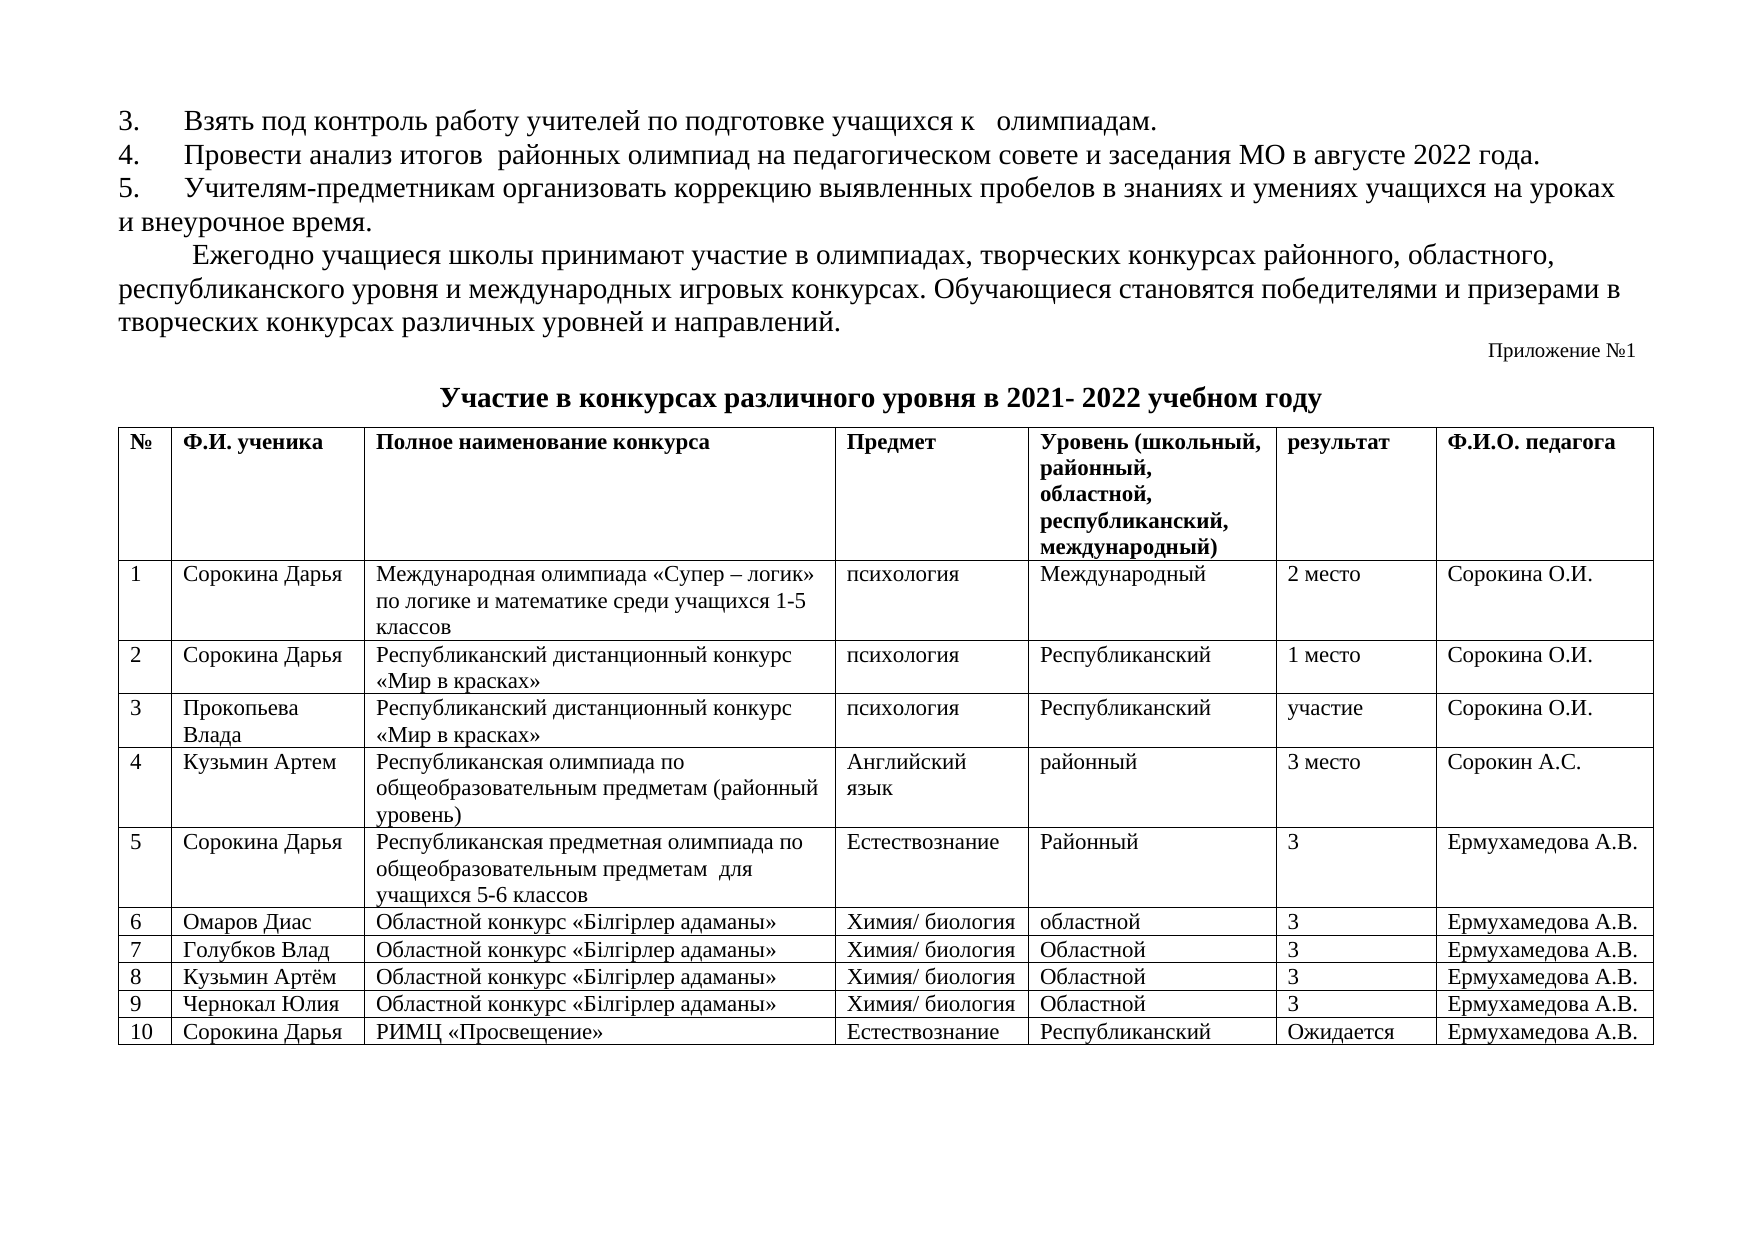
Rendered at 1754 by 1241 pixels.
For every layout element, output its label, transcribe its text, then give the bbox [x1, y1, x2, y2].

table_cell 3 [1277, 908, 1436, 935]
table_cell Ермухамедова А.В. [1437, 991, 1653, 1017]
table_cell 3 [1277, 963, 1436, 989]
table_cell Ермухамедова А.В. [1437, 936, 1653, 962]
text 4. Провести анализ итогов районных олимпиад на педагогическом совете и заседания МО в августе 2022 года. [118, 137, 1636, 170]
table_cell Ермухамедова А.В. [1437, 828, 1653, 907]
table_cell Ермухамедова А.В. [1437, 963, 1653, 989]
table_cell психология [836, 561, 1028, 639]
table_cell Сорокина О.И. [1437, 641, 1653, 693]
table_cell Сорокин А.С. [1437, 748, 1653, 827]
table_cell Голубков Влад [172, 936, 364, 962]
table_cell Сорокина О.И. [1437, 561, 1653, 639]
table_header Ф.И. ученика [172, 428, 364, 559]
table_cell Химия/ биология [836, 963, 1028, 989]
table_cell Республиканский дистанционный конкурс «Мир в красках» [365, 641, 835, 693]
table_cell 2 [119, 641, 171, 693]
table_cell Областной конкурс «Білгірлер адаманы» [365, 991, 835, 1017]
table_cell 1 место [1277, 641, 1436, 693]
table_cell 7 [119, 936, 171, 962]
table_cell Чернокал Юлия [172, 991, 364, 1017]
table_cell 5 [119, 828, 171, 907]
table_cell Химия/ биология [836, 908, 1028, 935]
table_cell Республиканская олимпиада по общеобразовательным предметам (районный уровень) [365, 748, 835, 827]
table_cell участие [1277, 694, 1436, 747]
table_cell Областной [1029, 963, 1276, 989]
table_cell 8 [119, 963, 171, 989]
table_cell Сорокина Дарья [172, 641, 364, 693]
table_cell 3 место [1277, 748, 1436, 827]
table_header Предмет [836, 428, 1028, 559]
table_cell Сорокина Дарья [172, 1018, 364, 1044]
table_cell Английский язык [836, 748, 1028, 827]
table_cell районный [1029, 748, 1276, 827]
table_cell Областной конкурс «Білгірлер адаманы» [365, 936, 835, 962]
table_cell Областной [1029, 991, 1276, 1017]
table_cell Прокопьева Влада [172, 694, 364, 747]
table_cell Республиканский [1029, 694, 1276, 747]
table_cell Сорокина О.И. [1437, 694, 1653, 747]
table_cell Республиканский [1029, 641, 1276, 693]
table_cell Республиканский дистанционный конкурс «Мир в красках» [365, 694, 835, 747]
table_cell Международная олимпиада «Супер – логик» по логике и математике среди учащихся 1-5 классов [365, 561, 835, 639]
table_cell Химия/ биология [836, 991, 1028, 1017]
text 5. Учителям-предметникам организовать коррекцию выявленных пробелов в знаниях и умениях учащихся на уроках и внеурочное время. [118, 170, 1636, 237]
table_cell Кузьмин Артем [172, 748, 364, 827]
table_cell 1 [119, 561, 171, 639]
table_cell Международный [1029, 561, 1276, 639]
table_cell Ермухамедова А.В. [1437, 908, 1653, 935]
table_cell РИМЦ «Просвещение» [365, 1018, 835, 1044]
table_cell Областной конкурс «Білгірлер адаманы» [365, 908, 835, 935]
table_header № [119, 428, 171, 559]
table_cell 3 [119, 694, 171, 747]
table_cell Естествознание [836, 828, 1028, 907]
table_cell Областной [1029, 936, 1276, 962]
table_cell психология [836, 641, 1028, 693]
table_cell Кузьмин Артём [172, 963, 364, 989]
table_cell Ермухамедова А.В. [1437, 1018, 1653, 1044]
text Ежегодно учащиеся школы принимают участие в олимпиадах, творческих конкурсах районного, областного, республиканского уровня и международных игровых конкурсах. Обучающиеся становятся победителями и призерами в творческих конкурсах различных уровней и направлений. [118, 237, 1636, 338]
text Приложение №1 [118, 338, 1636, 362]
table_cell 2 место [1277, 561, 1436, 639]
table_cell Республиканская предметная олимпиада по общеобразовательным предметам для учащихся 5-6 классов [365, 828, 835, 907]
table_header Ф.И.О. педагога [1437, 428, 1653, 559]
table_cell 3 [1277, 936, 1436, 962]
table_cell 9 [119, 991, 171, 1017]
table_cell 3 [1277, 991, 1436, 1017]
table_cell Сорокина Дарья [172, 828, 364, 907]
table_cell Районный [1029, 828, 1276, 907]
table_cell Омаров Диас [172, 908, 364, 935]
table_header Уровень (школьный, районный, областной, республиканский, международный) [1029, 428, 1276, 559]
table_cell 4 [119, 748, 171, 827]
text 3. Взять под контроль работу учителей по подготовке учащихся к олимпиадам. [118, 103, 1636, 137]
table_header результат [1277, 428, 1436, 559]
table_cell 6 [119, 908, 171, 935]
text Участие в конкурсах различного уровня в 2021- 2022 учебном году [118, 381, 1636, 414]
table_cell Областной конкурс «Білгірлер адаманы» [365, 963, 835, 989]
table_header Полное наименование конкурса [365, 428, 835, 559]
table_cell психология [836, 694, 1028, 747]
table_cell областной [1029, 908, 1276, 935]
table_cell Ожидается результат [1277, 1018, 1436, 1044]
table_cell Химия/ биология [836, 936, 1028, 962]
table_cell Сорокина Дарья [172, 561, 364, 639]
table_cell Республиканский [1029, 1018, 1276, 1044]
table_cell 3 [1277, 828, 1436, 907]
table_cell Естествознание [836, 1018, 1028, 1044]
table_cell 10 [119, 1018, 171, 1044]
